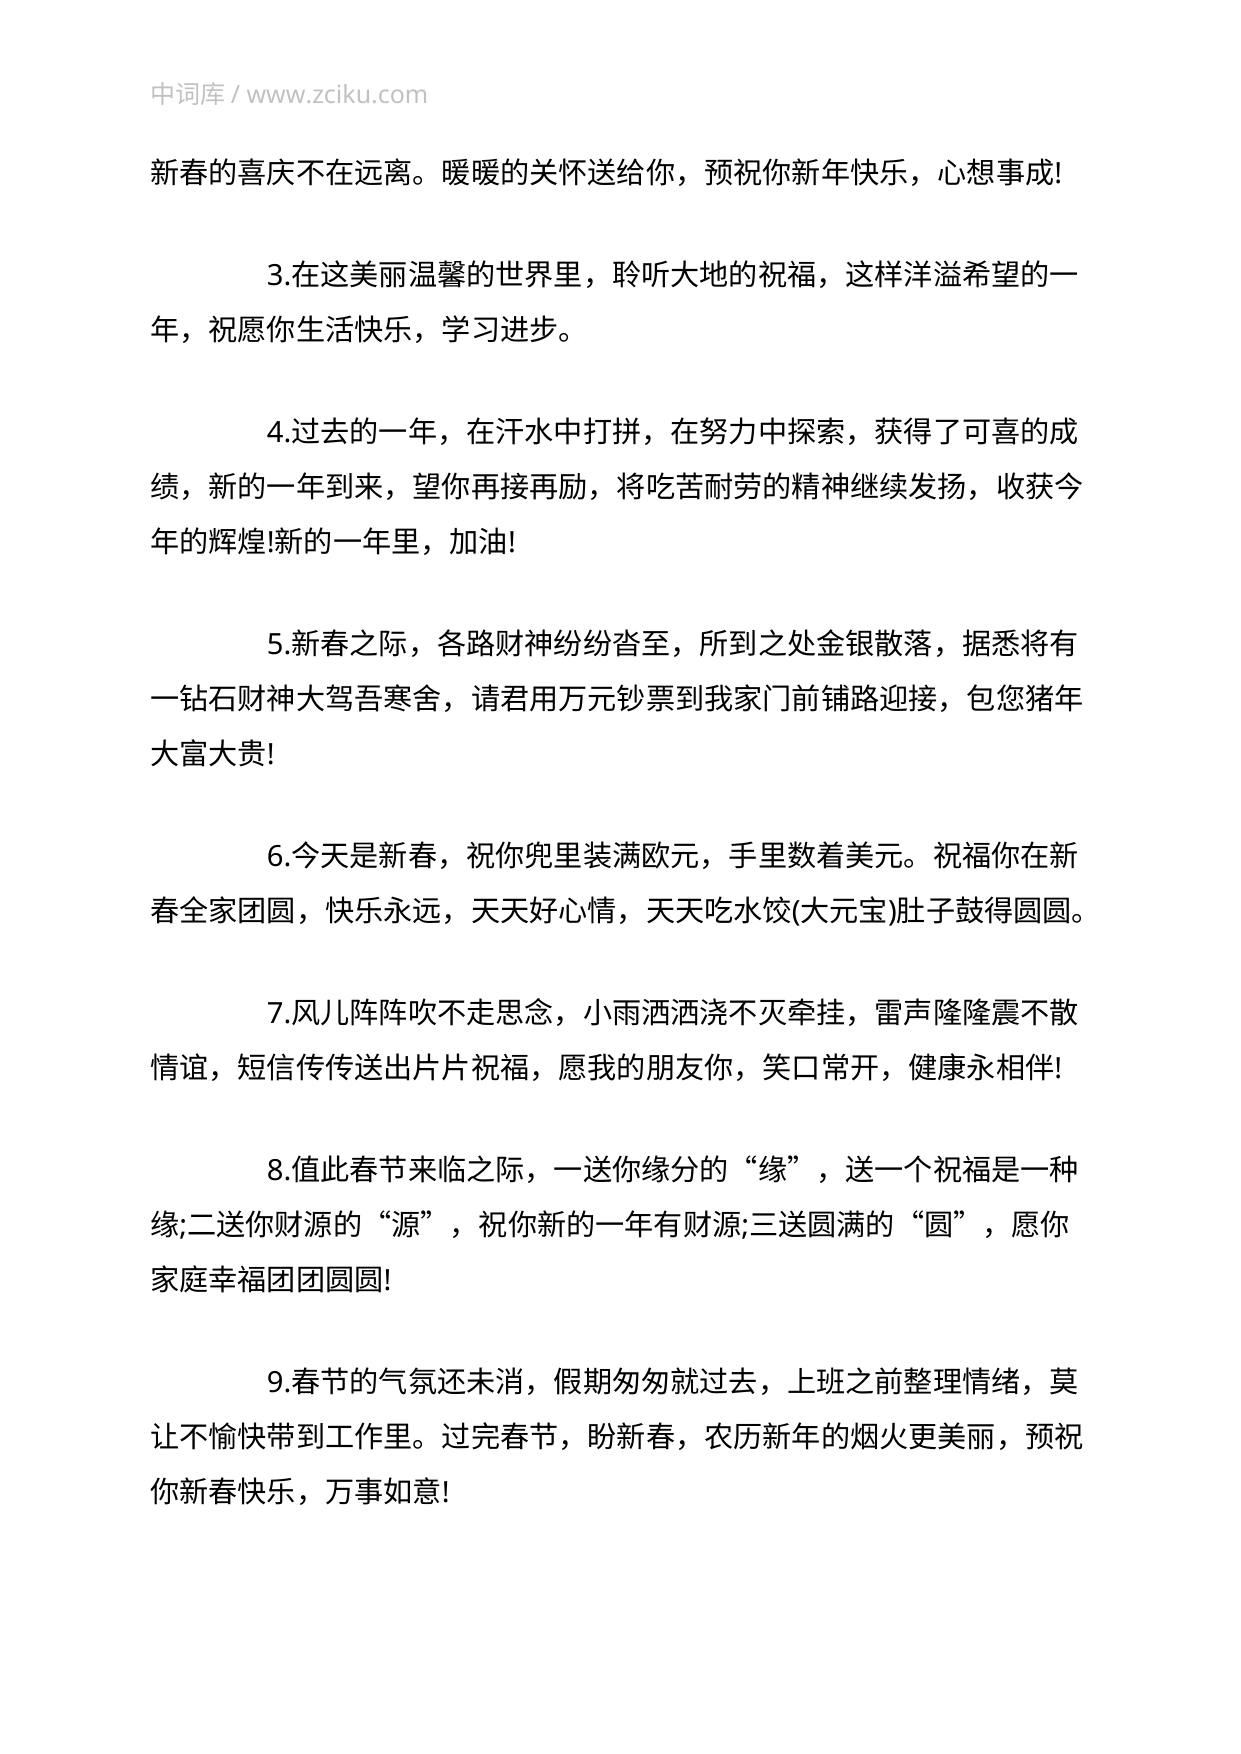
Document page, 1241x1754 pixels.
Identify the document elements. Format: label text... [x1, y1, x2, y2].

text 6.今天是新春，祝你兜里装满欧元，手里数着美元。祝福你在新春全家团圆，快乐永远，天天好心情，天天吃水饺(大元宝)肚子鼓得圆圆。 [150, 832, 1090, 930]
text 8.值此春节来临之际，一送你缘分的“缘”，送一个祝福是一种缘;二送你财源的“源”，祝你新的一年有财源;三送圆满的“圆”，愿你家庭幸福团团圆圆! [150, 1146, 1090, 1299]
text 5.新春之际，各路财神纷纷沓至，所到之处金银散落，据悉将有一钻石财神大驾吾寒舍，请君用万元钞票到我家门前铺路迎接，包您猪年大富大贵! [150, 621, 1090, 773]
text 9.春节的气氛还未消，假期匆匆就过去，上班之前整理情绪，莫让不愉快带到工作里。过完春节，盼新春，农历新年的烟火更美丽，预祝你新春快乐，万事如意! [150, 1358, 1090, 1511]
text 3.在这美丽温馨的世界里，聆听大地的祝福，这样洋溢希望的一年，祝愿你生活快乐，学习进步。 [150, 252, 1090, 349]
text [150, 150, 1090, 192]
text 7.风儿阵阵吹不走思念，小雨洒洒浇不灭牵挂，雷声隆隆震不散情谊，短信传传送出片片祝福，愿我的朋友你，笑口常开，健康永相伴! [150, 989, 1090, 1087]
text 4.过去的一年，在汗水中打拼，在努力中探索，获得了可喜的成绩，新的一年到来，望你再接再励，将吃苦耐劳的精神继续发扬，收获今年的辉煌!新的一年里，加油! [150, 409, 1090, 561]
